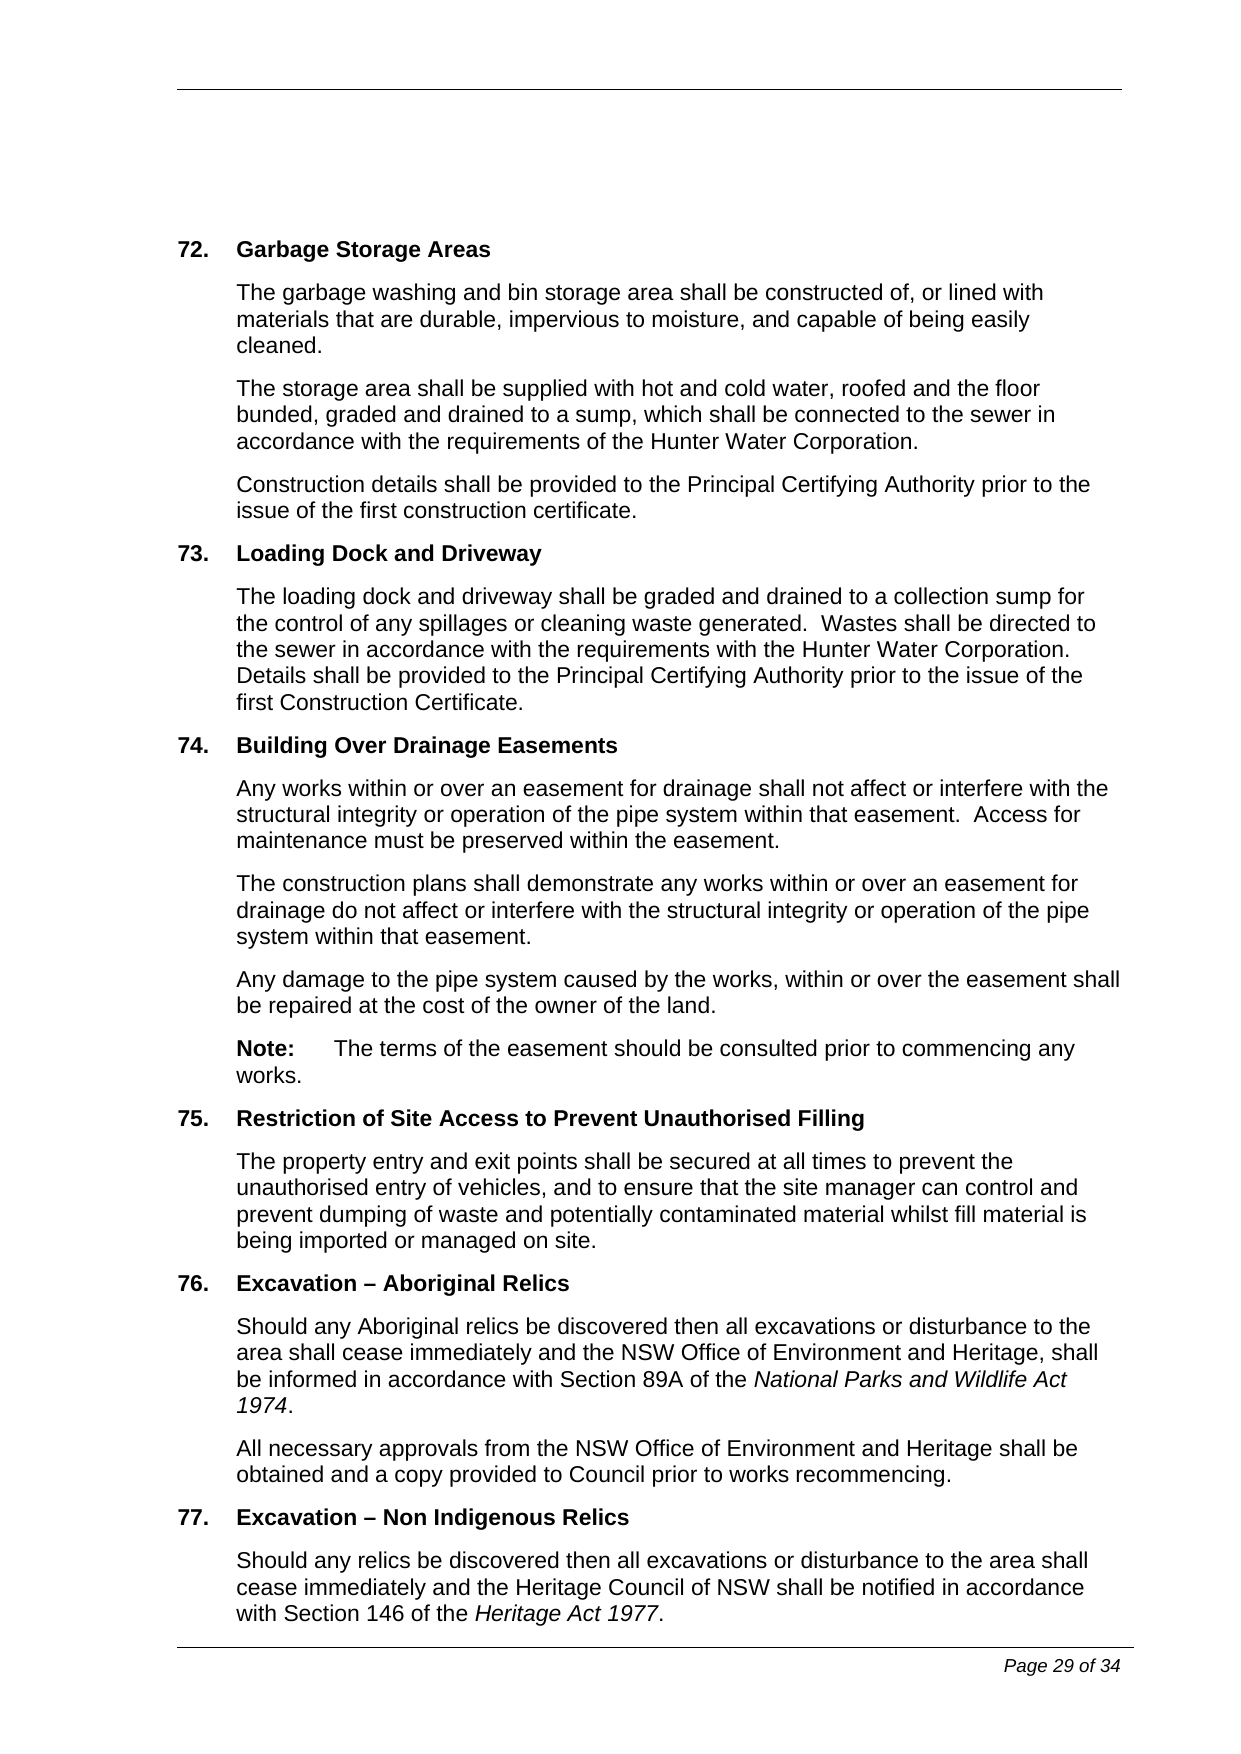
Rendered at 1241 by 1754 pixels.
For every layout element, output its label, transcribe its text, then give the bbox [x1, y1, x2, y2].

text Any damage to the pipe system caused by the works, within or over the easement shall be repaired at the cost of the owner of the land. [236, 966, 1122, 1019]
text Should any Aboriginal relics be discovered then all excavations or disturbance to the area shall cease immediately and the NSW Office of Environment and Heritage, shall be informed in accordance with Section 89A of the National Parks and Wildlife Act 1974. [236, 1313, 1122, 1418]
text The garbage washing and bin storage area shall be constructed of, or lined with materials that are durable, impervious to moisture, and capable of being easily cleaned. [236, 279, 1122, 358]
list Excavation – Non Indigenous Relics [177, 1504, 1122, 1531]
text Any works within or over an easement for drainage shall not affect or interfere with the structural integrity or operation of the pipe system within that easement. Access for maintenance must be preserved within the easement. [236, 774, 1122, 854]
list Restriction of Site Access to Prevent Unauthorised Filling [177, 1105, 1122, 1131]
list Loading Dock and Driveway [177, 540, 1122, 566]
text Should any relics be discovered then all excavations or disturbance to the area shall cease immediately and the Heritage Council of NSW shall be notified in accordance with Section 146 of the Heritage Act 1977. [236, 1547, 1122, 1626]
text The property entry and exit points shall be secured at all times to prevent the unauthorised entry of vehicles, and to ensure that the site manager can control and prevent dumping of waste and potentially contaminated material whilst fill material is being imported or managed on site. [236, 1148, 1122, 1253]
list Garbage Storage Areas [177, 236, 1122, 263]
text All necessary approvals from the NSW Office of Environment and Heritage shall be obtained and a copy provided to Council prior to works recommencing. [236, 1435, 1122, 1488]
text The storage area shall be supplied with hot and cold water, roofed and the floor bunded, graded and drained to a sump, which shall be connected to the sewer in accordance with the requirements of the Hunter Water Corporation. [236, 375, 1122, 454]
list Excavation – Aboriginal Relics [177, 1270, 1122, 1296]
text Note: The terms of the easement should be consulted prior to commencing any works. [236, 1035, 1122, 1088]
text Construction details shall be provided to the Principal Certifying Authority prior to the issue of the first construction certificate. [236, 471, 1122, 523]
list Building Over Drainage Easements (Council or Interallotment) [177, 732, 1122, 758]
text The loading dock and driveway shall be graded and drained to a collection sump for the control of any spillages or cleaning waste generated. Wastes shall be directed to the sewer in accordance with the requirements with the Hunter Water Corporation. Details shall be provided to the Principal Certifying Authority prior to the issue of the first Construction Certificate. [236, 583, 1122, 715]
text The construction plans shall demonstrate any works within or over an easement for drainage do not affect or interfere with the structural integrity or operation of the pipe system within that easement. [236, 870, 1122, 949]
